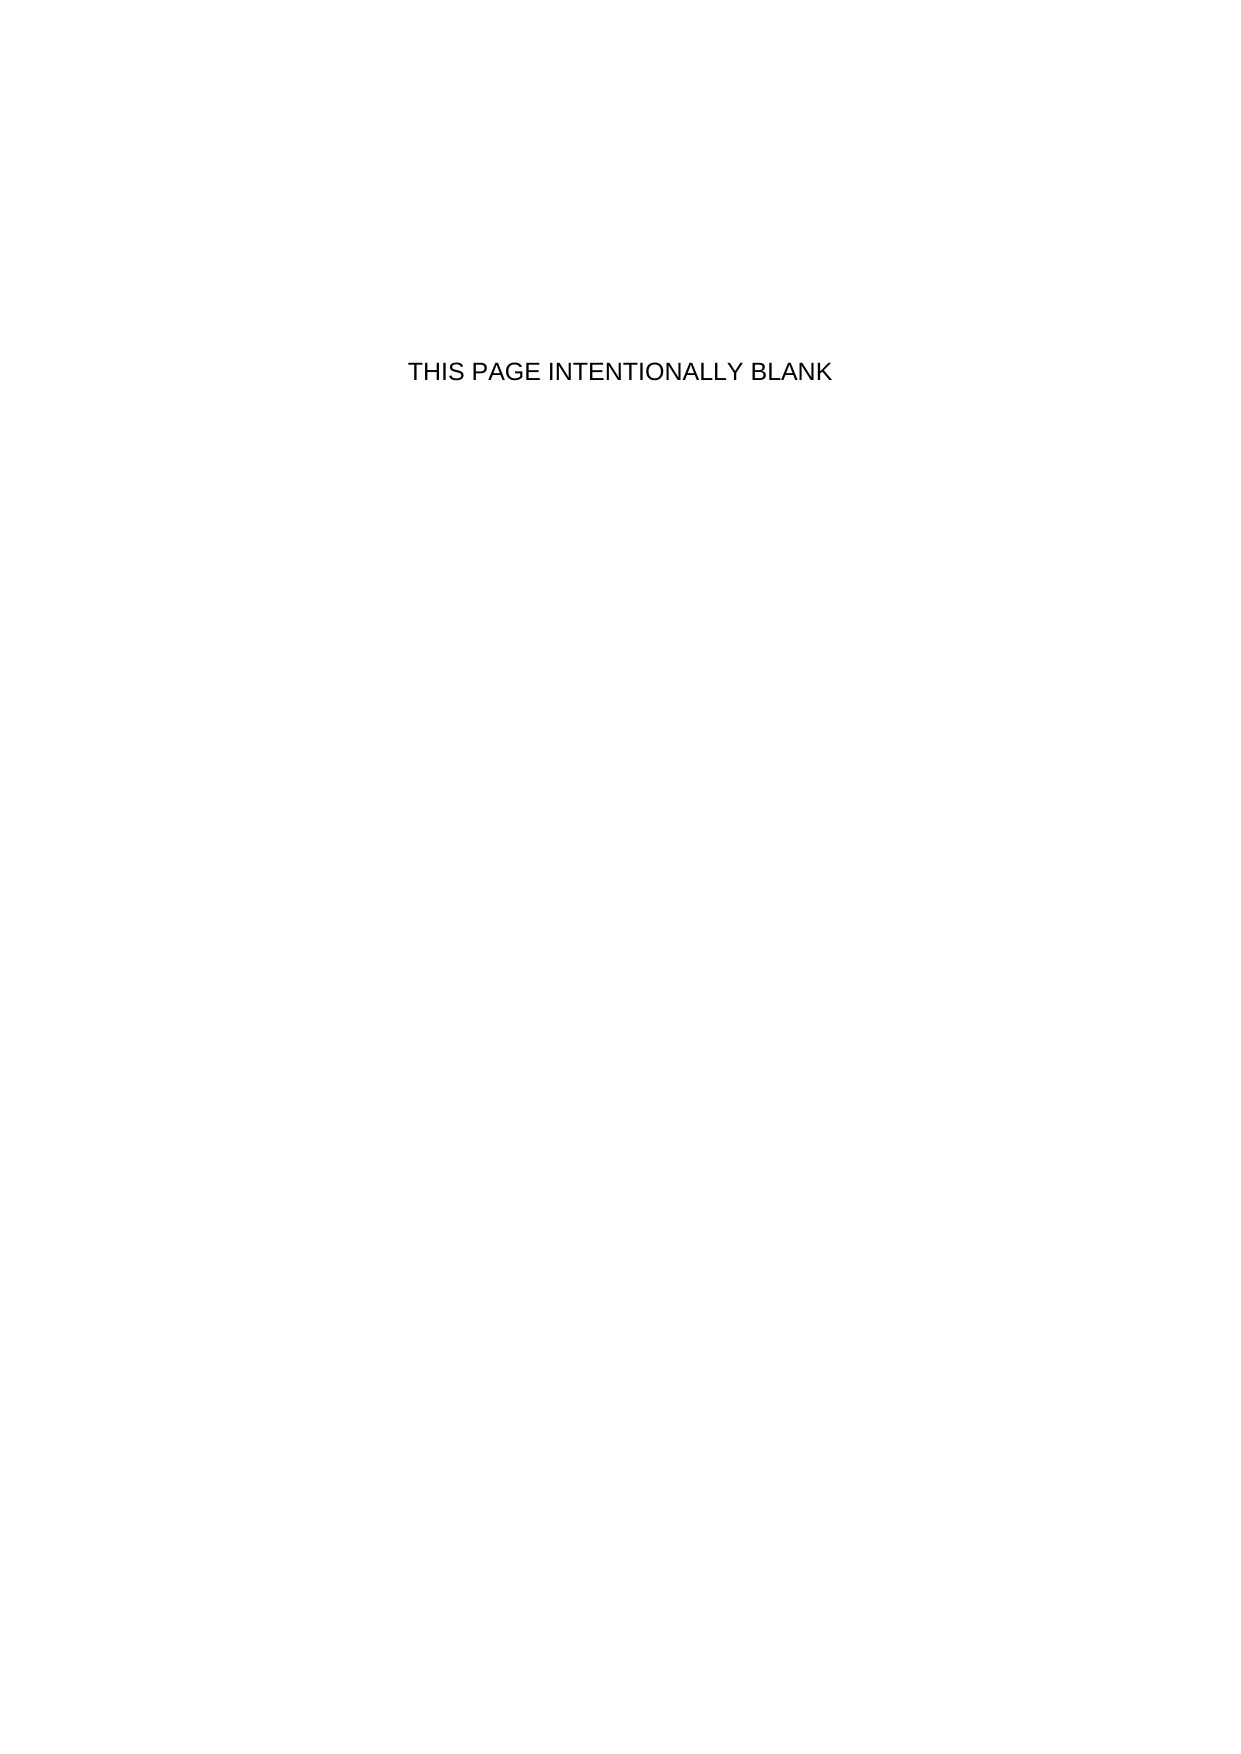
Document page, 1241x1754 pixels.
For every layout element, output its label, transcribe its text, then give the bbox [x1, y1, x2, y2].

text THIS PAGE INTENTIONALLY BLANK [150, 357, 1090, 386]
